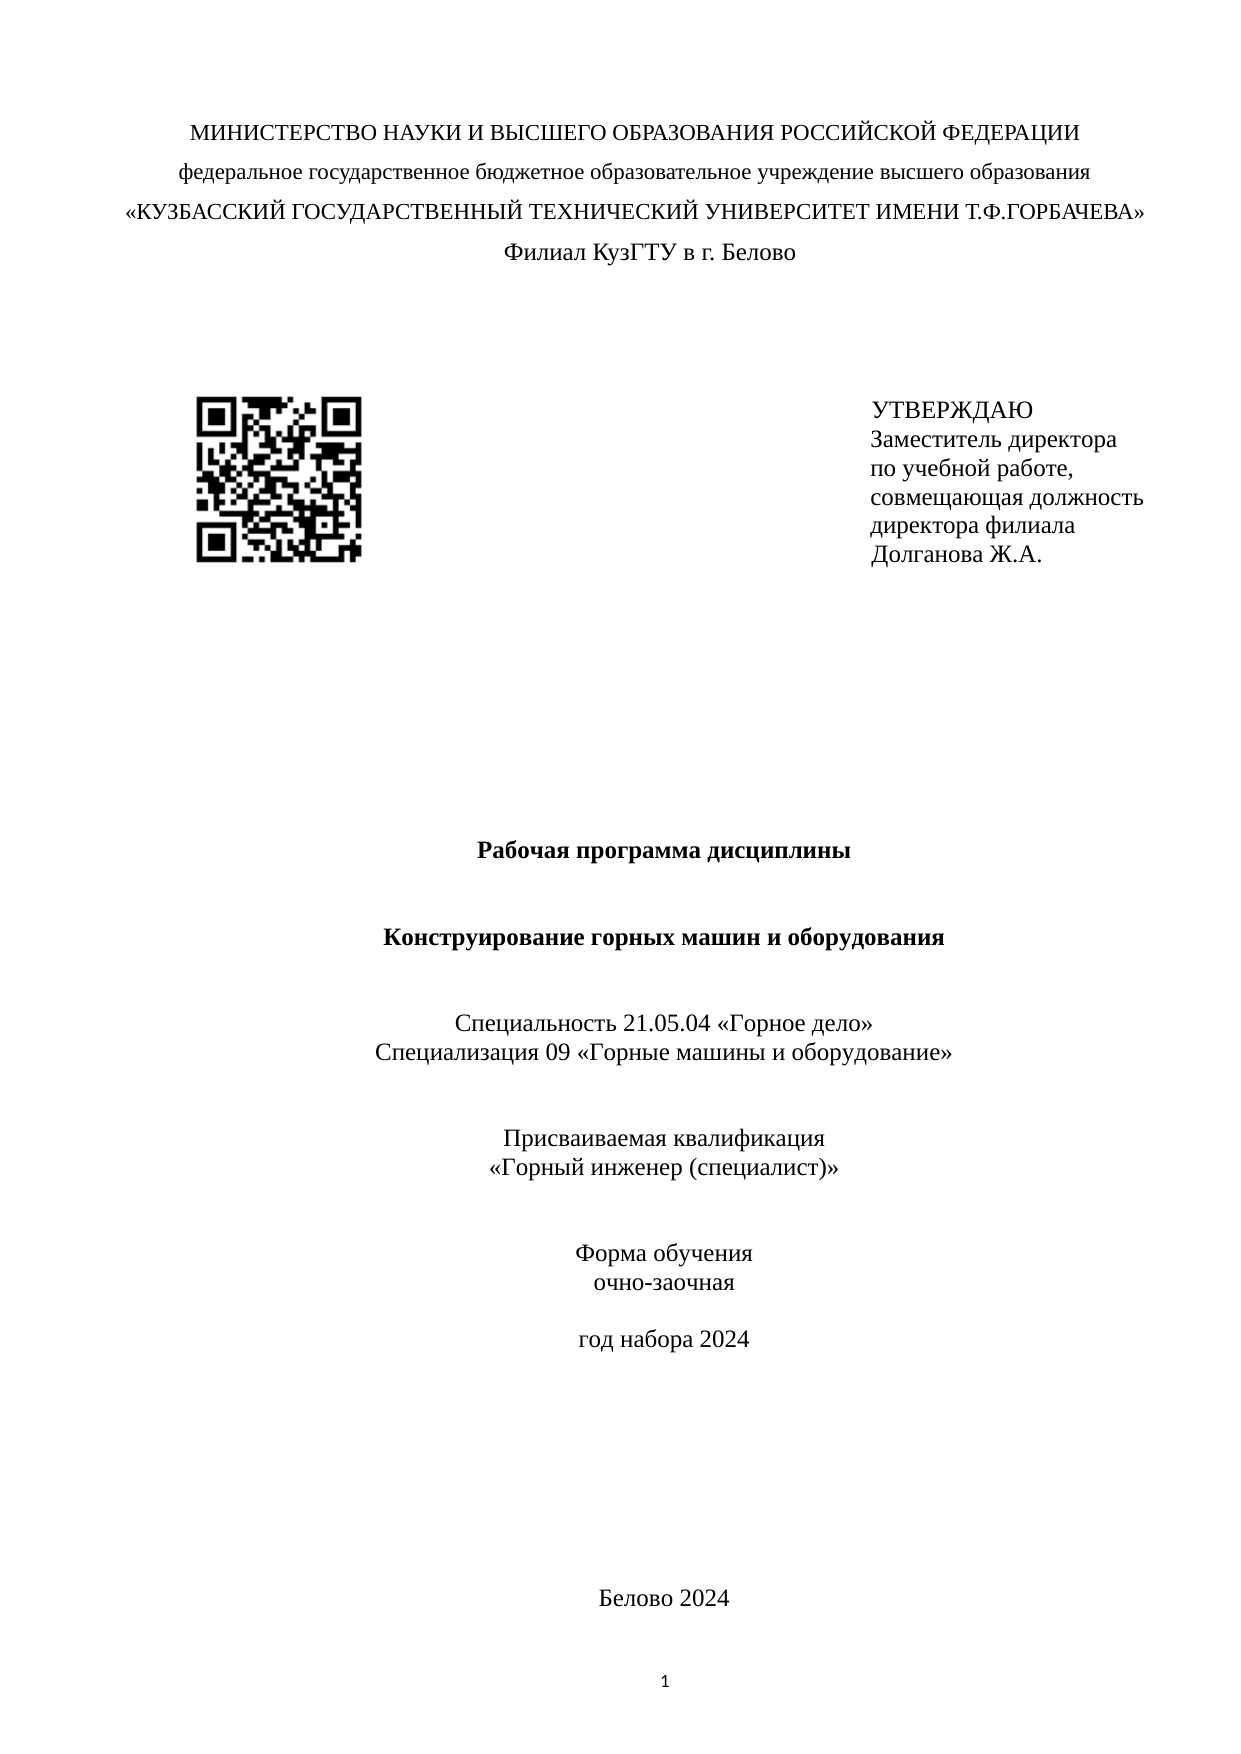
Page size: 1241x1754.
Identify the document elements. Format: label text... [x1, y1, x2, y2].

text Заместитель директора [870, 424, 1152, 453]
text Рабочая программа дисциплины [176, 835, 1152, 864]
text МИНИСТЕРСТВО НАУКИ И ВЫСШЕГО ОБРАЗОВАНИЯ РОССИЙСКОЙ ФЕДЕРАЦИИ [59, 119, 1211, 145]
picture [174, 375, 384, 585]
text Белово 2024 [176, 1583, 1152, 1612]
text Специализация 09 «Горные машины и оборудование» [176, 1037, 1152, 1065]
text Филиал КузГТУ в г. Белово [88, 237, 1211, 266]
text Конструирование горных машин и оборудования [176, 922, 1152, 950]
text директора филиала [870, 510, 1152, 539]
text очно-заочная [176, 1267, 1152, 1295]
text «Горный инженер (специалист)» [176, 1152, 1152, 1180]
text Специальность 21.05.04 «Горное дело» [176, 1008, 1152, 1037]
text УТВЕРЖДАЮ [384, 395, 1152, 424]
text Присваиваемая квалификация [176, 1123, 1152, 1152]
text «КУЗБАССКИЙ ГОСУДАРСТВЕННЫЙ ТЕХНИЧЕСКИЙ УНИВЕРСИТЕТ ИМЕНИ Т.Ф.ГОРБАЧЕВА» [59, 198, 1211, 224]
text совмещающая должность [870, 482, 1152, 510]
text год набора 2024 [176, 1324, 1152, 1353]
text Долганова Ж.А. [384, 539, 1152, 568]
text федеральное государственное бюджетное образовательное учреждение высшего образования [59, 158, 1211, 185]
text Форма обучения [176, 1238, 1152, 1267]
text по учебной работе, [870, 453, 1152, 482]
